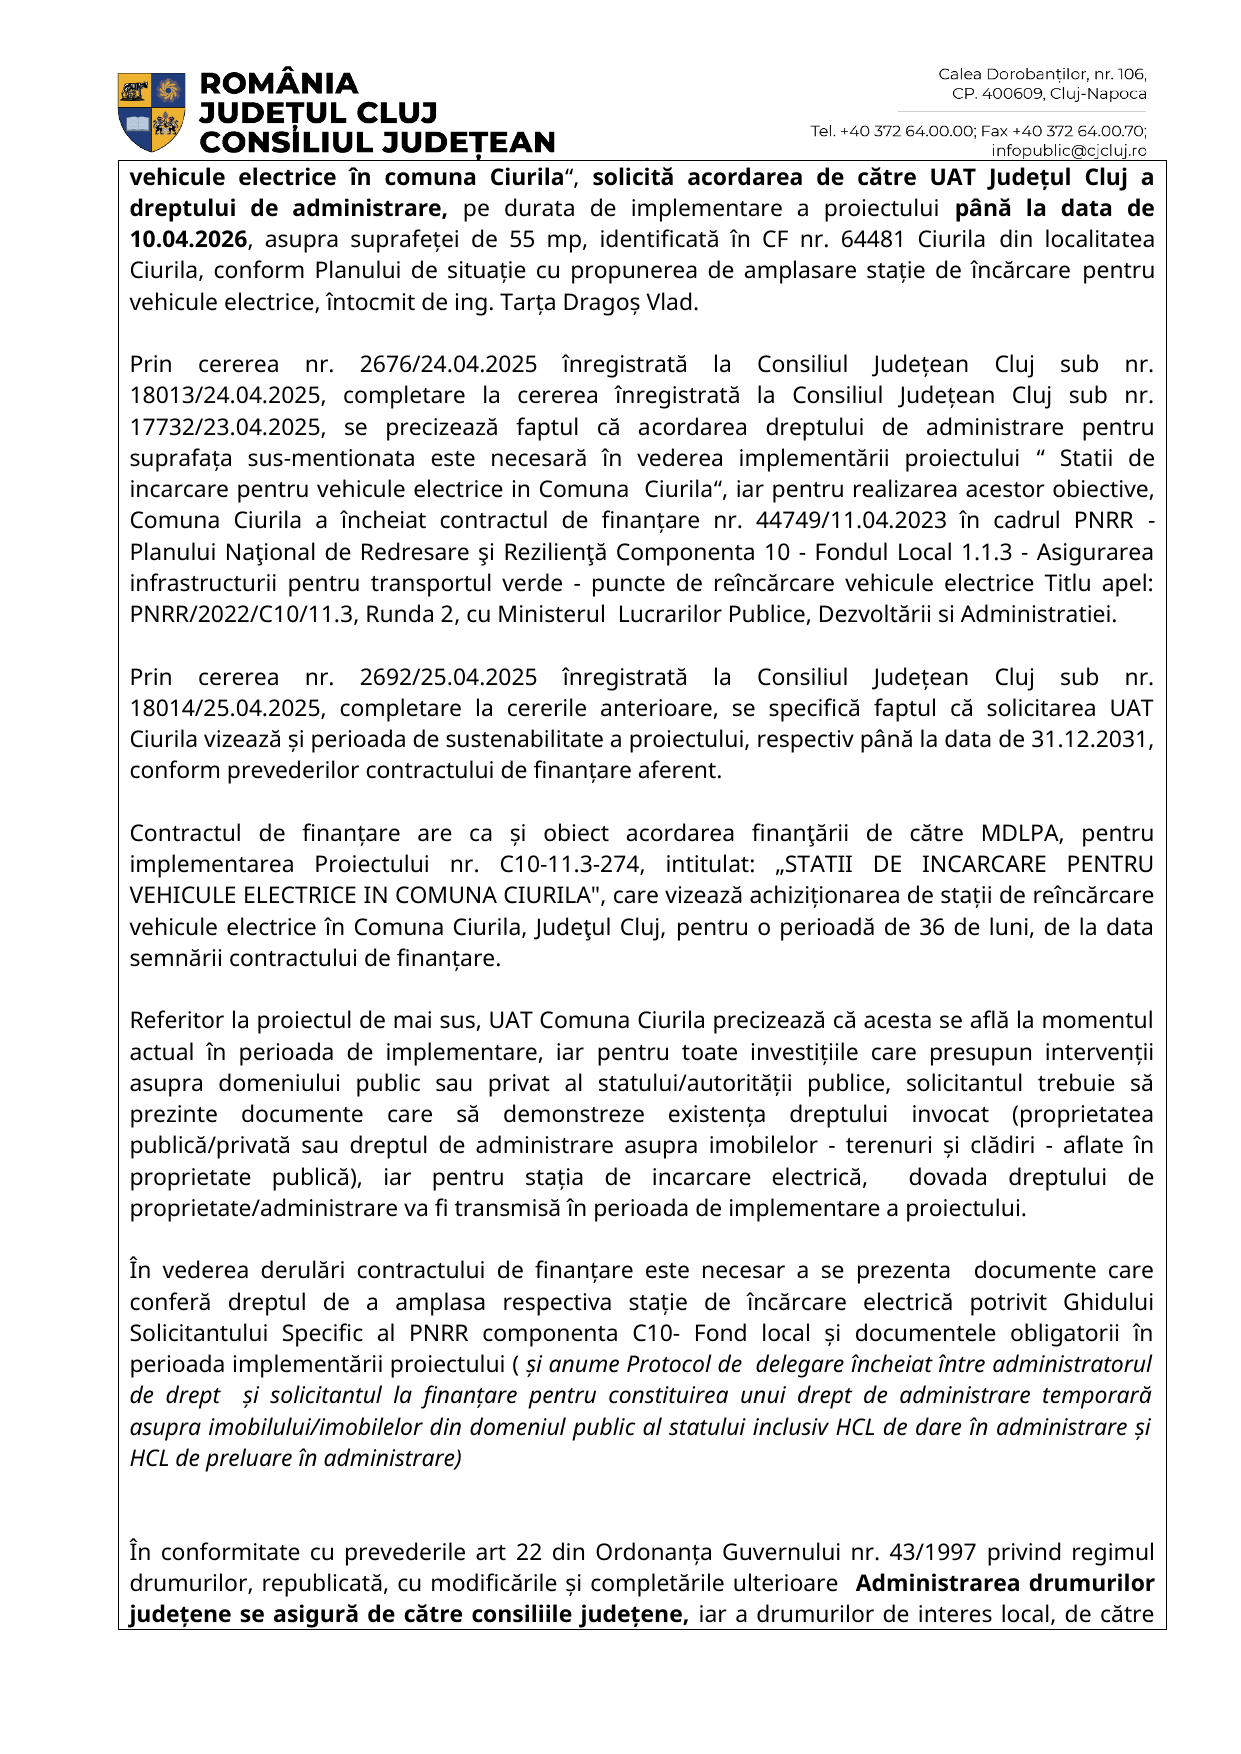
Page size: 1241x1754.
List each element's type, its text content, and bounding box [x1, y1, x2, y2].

picture [810, 65, 1147, 160]
picture [117, 66, 555, 160]
